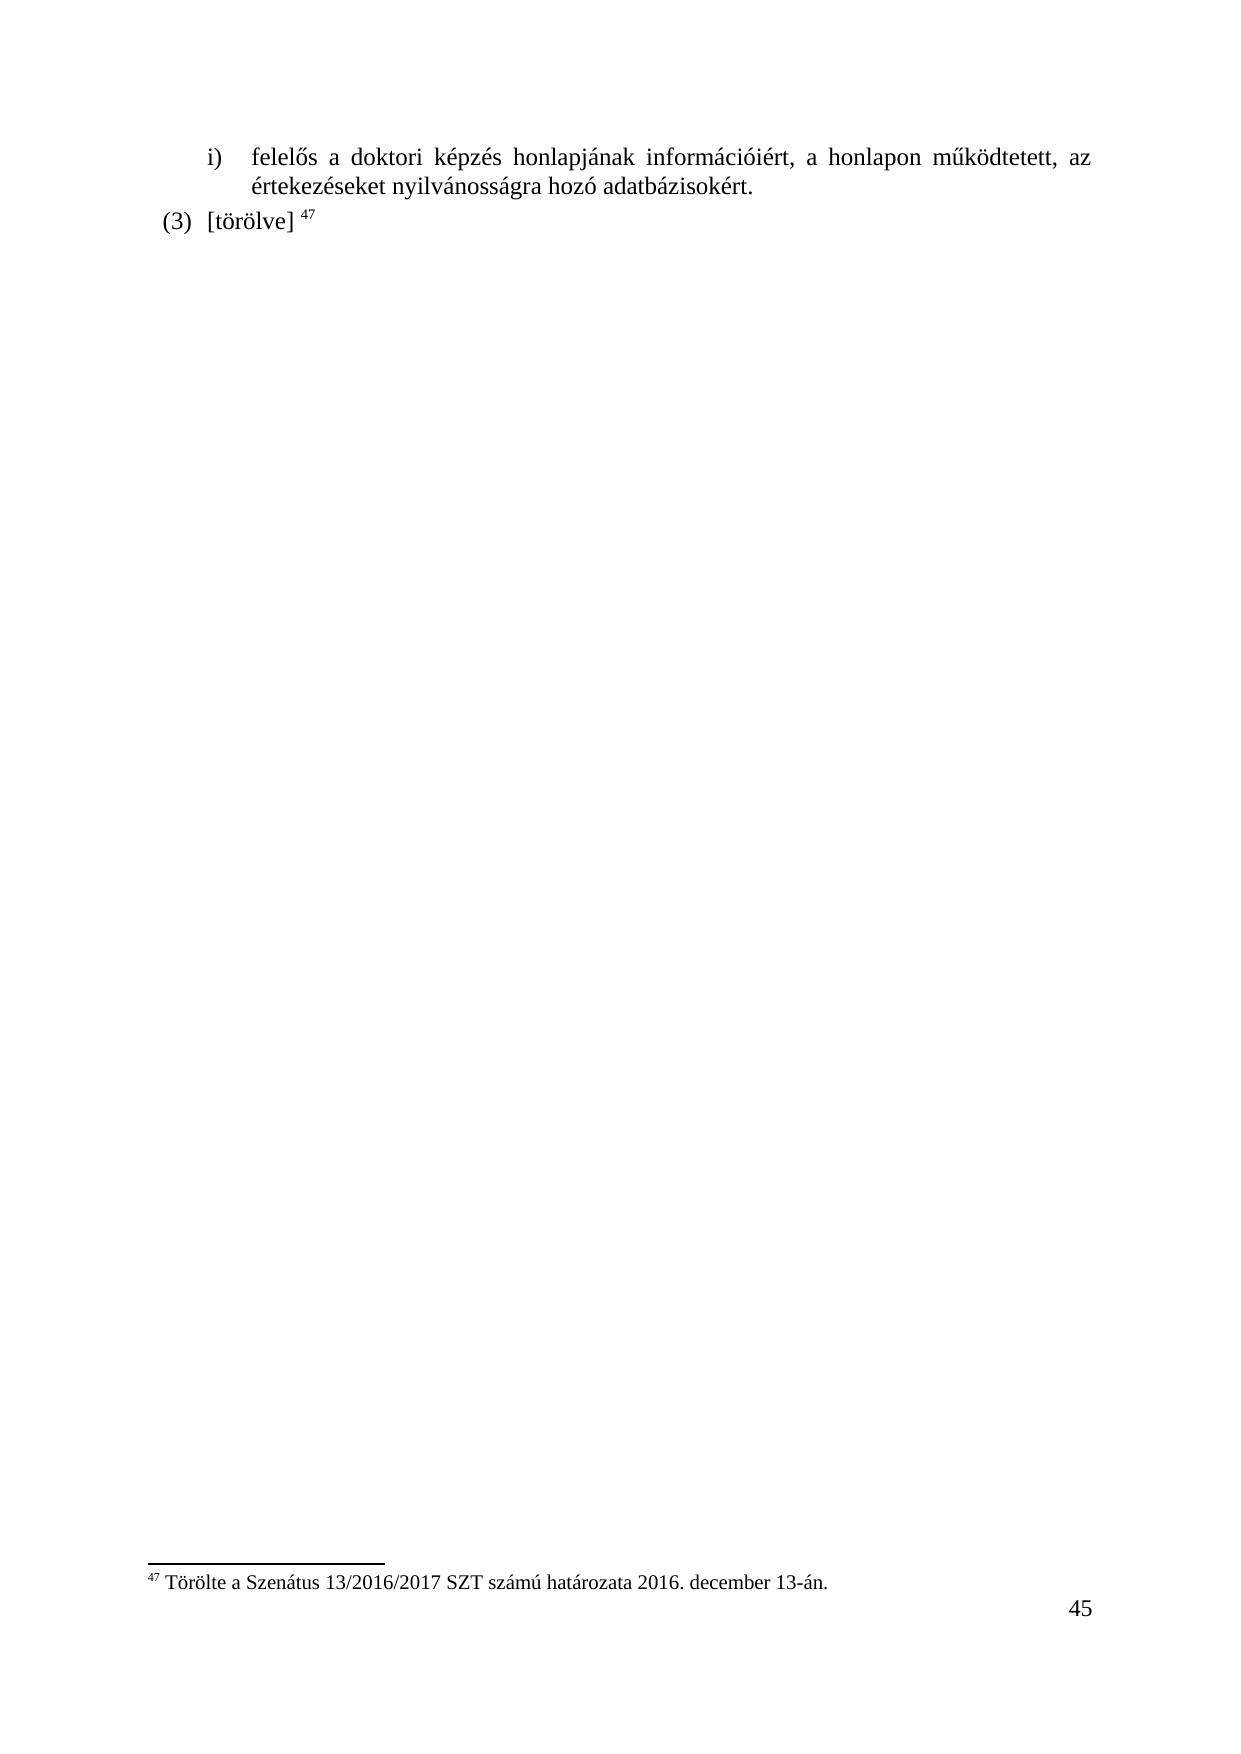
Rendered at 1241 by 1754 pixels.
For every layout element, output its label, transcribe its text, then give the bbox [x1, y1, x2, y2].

list felelős a doktori képzés honlapjának információiért, a honlapon működtetett, az értekezéseket nyilvánosságra hozó adatbázisokért. [207, 142, 1092, 199]
list [törölve] [162, 206, 1092, 234]
